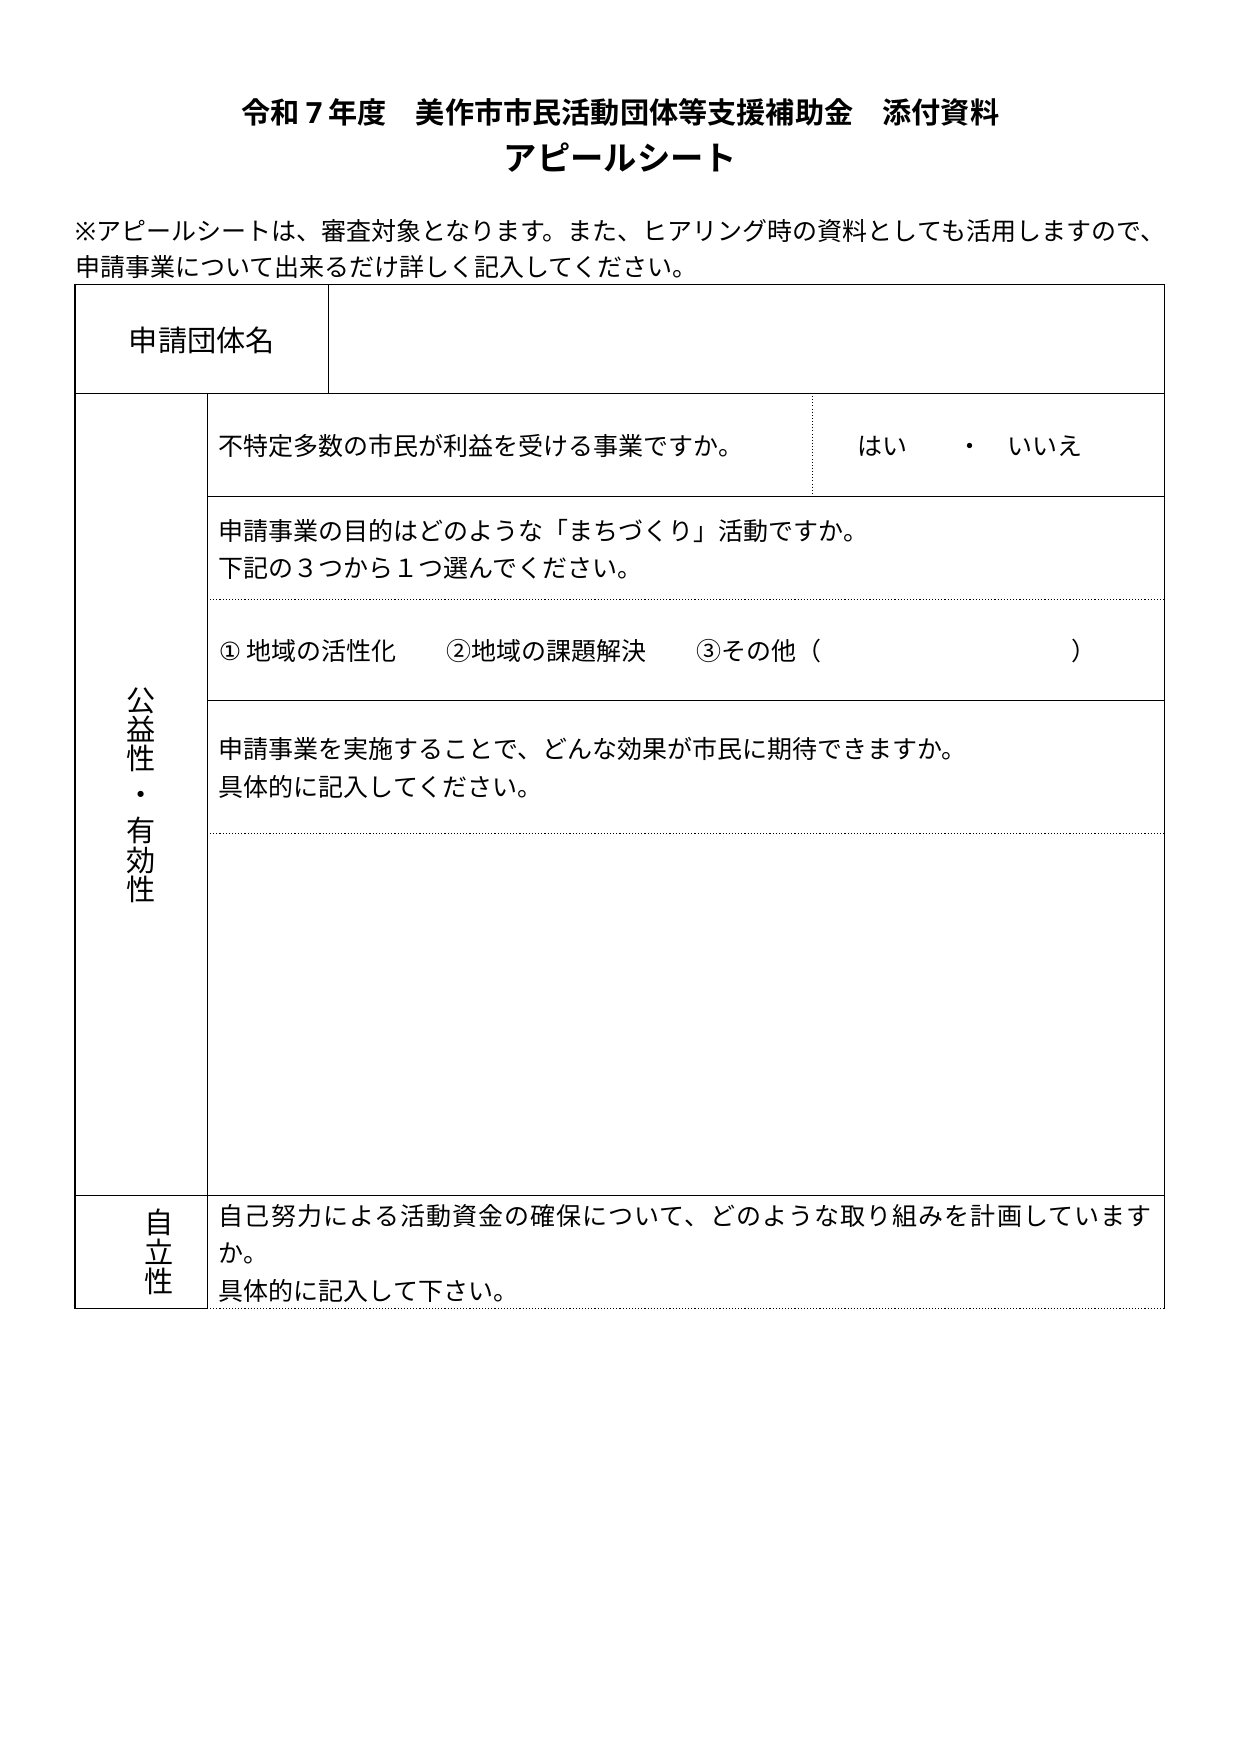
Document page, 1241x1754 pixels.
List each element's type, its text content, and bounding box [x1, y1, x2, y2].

text ※アピールシートは、審査対象となります。また、ヒアリング時の資料としても活用しますので、申請事業について出来るだけ詳しく記入してください。 [75, 211, 1165, 284]
text 令和7年度 美作市市民活動団体等支援補助金 添付資料 [75, 89, 1165, 132]
table_cell 不特定多数の市民が利益を受ける事業ですか。 [208, 394, 813, 496]
table_cell 申請事業を実施することで、どんな効果が市民に期待できますか。 具体的に記入してください。 [208, 701, 1164, 833]
table_header 申請団体名 [76, 285, 328, 393]
table_cell 申請事業の目的はどのような「まちづくり」活動ですか。 下記の３つから１つ選んでください。 [208, 497, 1164, 599]
table_cell 自立性 [76, 1196, 207, 1308]
text アピールシート [75, 132, 1165, 180]
table_cell 自己努力による活動資金の確保について、どのような取り組みを計画していますか。 具体的に記入して下さい。 [208, 1196, 1164, 1308]
table_cell はい ・ いいえ [813, 394, 1164, 496]
table_cell ①地域の活性化 ②地域の課題解決 ③その他（ ） [208, 599, 1164, 700]
table_cell [208, 833, 1164, 1194]
table_cell 公益性 ・ 有効性 [76, 394, 207, 1194]
table_header [329, 285, 1164, 393]
